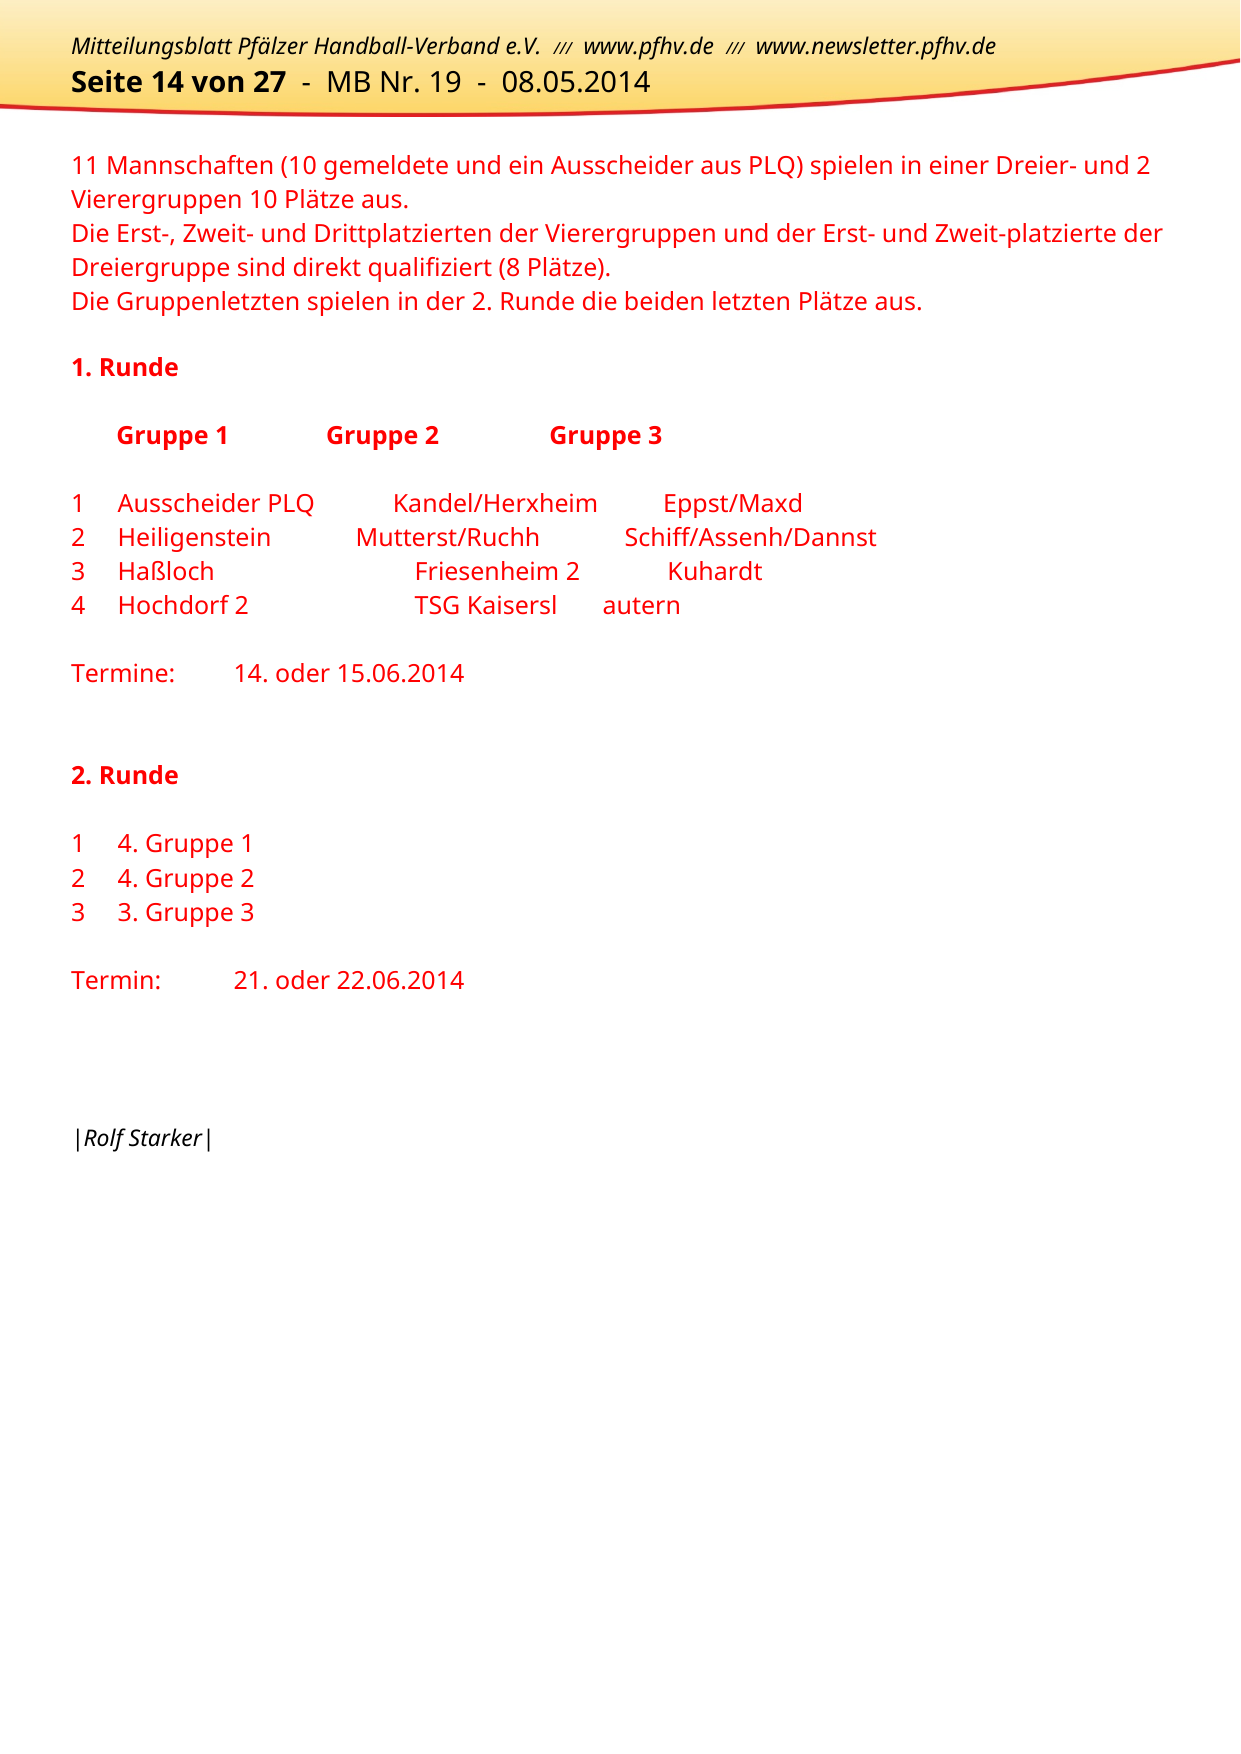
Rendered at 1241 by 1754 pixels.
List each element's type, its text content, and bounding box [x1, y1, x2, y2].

text 1 Ausscheider PLQ Kandel/Herxheim Eppst/Maxd [71, 486, 1166, 519]
text 3 Haßloch Friesenheim 2 Kuhardt [71, 554, 1166, 588]
text 1. Runde [71, 349, 1166, 383]
text 2 Heiligenstein Mutterst/Ruchh Schiff/Assenh/Dannst [71, 519, 1166, 554]
text 2. Runde [71, 758, 1166, 792]
text 11 Mannschaften (10 gemeldete und ein Ausscheider aus PLQ) spielen in einer Dreier- und 2 Vierergruppen 10 Plätze aus. [71, 148, 1166, 216]
picture [0, 0, 1241, 117]
text Die Erst-, Zweit- und Drittplatzierten der Vierergruppen und der Erst- und Zweit-platzierte der Dreiergruppe sind direkt qualifiziert (8 Plätze). [71, 216, 1166, 284]
text 3 3. Gruppe 3 [71, 894, 1166, 928]
text 1 4. Gruppe 1 [71, 826, 1166, 860]
text 2 4. Gruppe 2 [71, 860, 1166, 894]
text Termine: 14. oder 15.06.2014 [71, 656, 1166, 690]
text 4 Hochdorf 2 TSG Kaisersl autern [71, 588, 1166, 622]
text |Rolf Starker| [71, 1121, 1169, 1153]
text Die Gruppenletzten spielen in der 2. Runde die beiden letzten Plätze aus. [71, 284, 1166, 318]
text Termin: 21. oder 22.06.2014 [71, 962, 1166, 996]
text Gruppe 1 Gruppe 2 Gruppe 3 [71, 417, 1166, 451]
